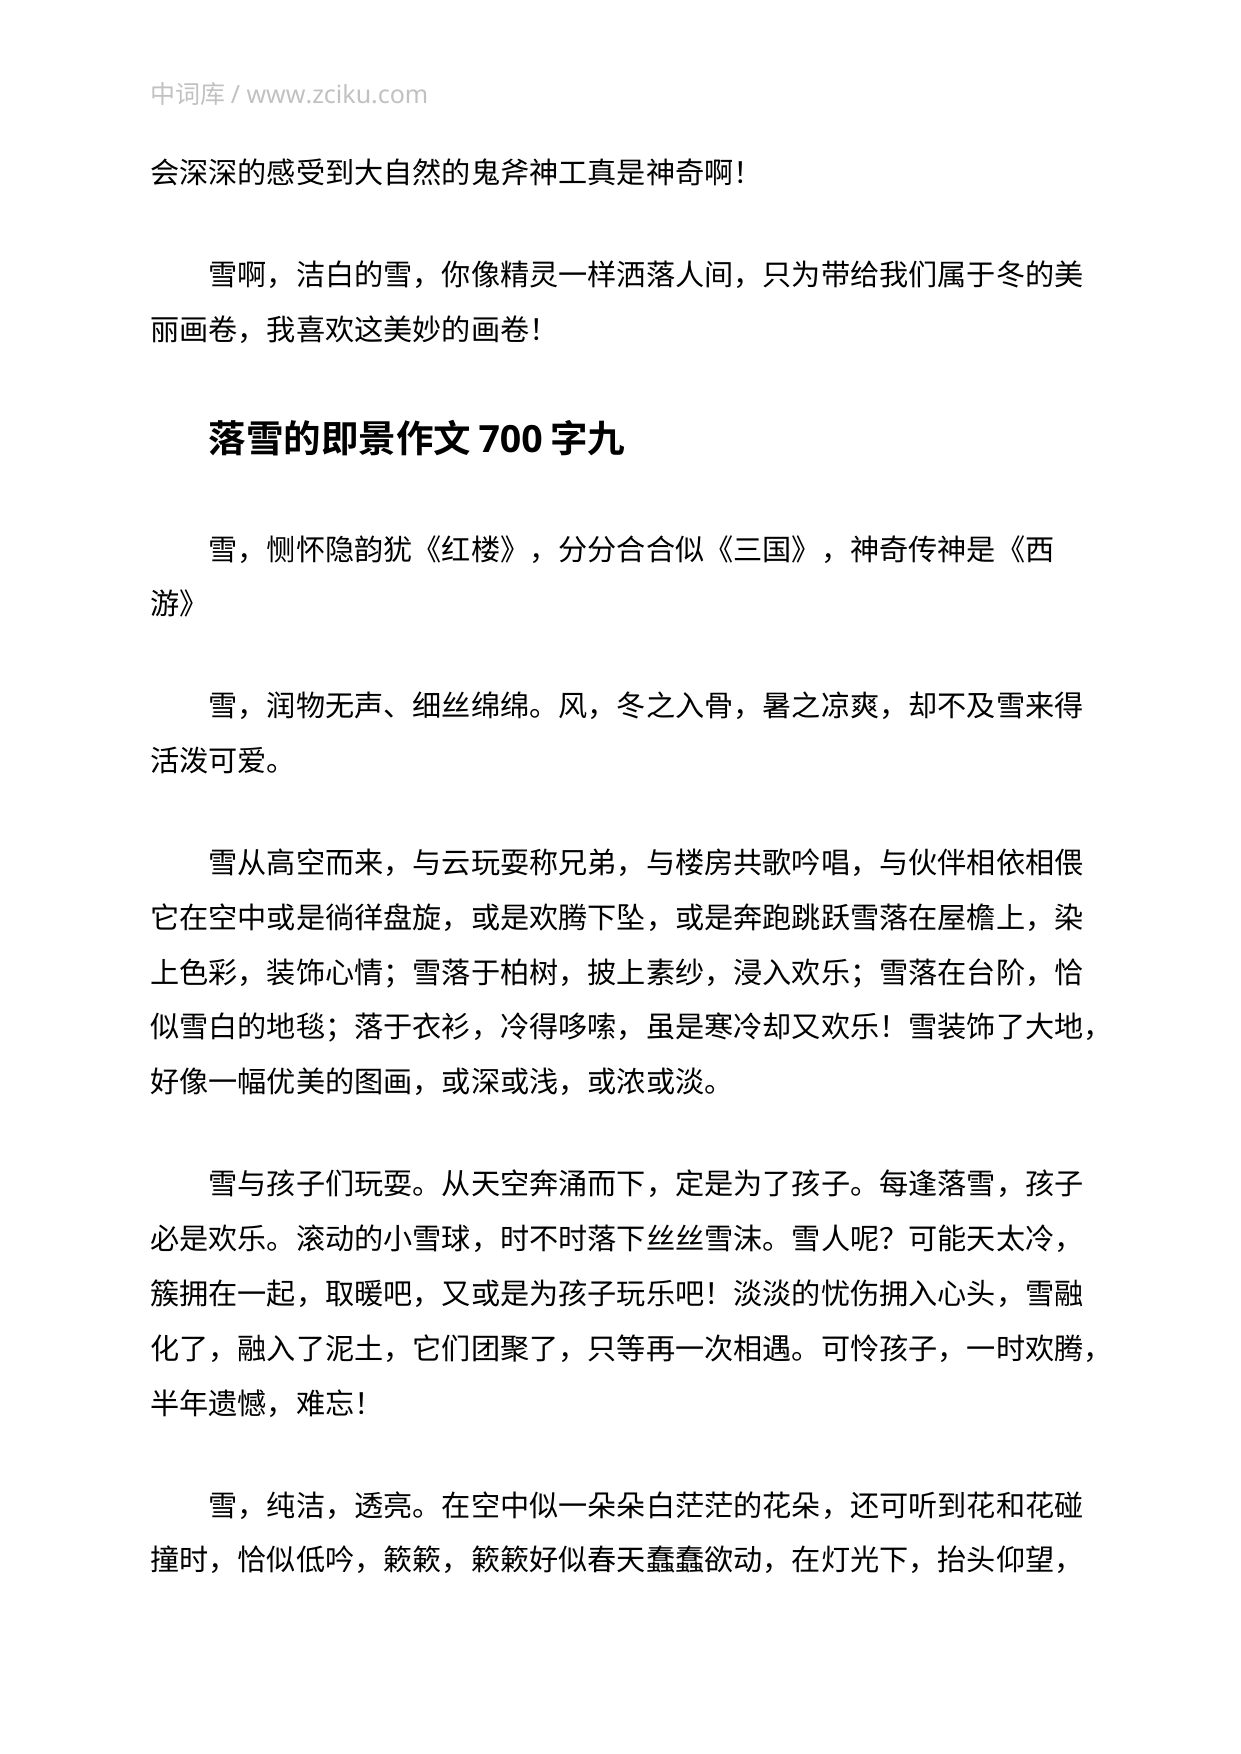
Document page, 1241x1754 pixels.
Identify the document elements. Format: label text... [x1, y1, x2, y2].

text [150, 1482, 1090, 1579]
text 雪从高空而来，与云玩耍称兄弟，与楼房共歌吟唱，与伙伴相依相偎它在空中或是徜徉盘旋，或是欢腾下坠，或是奔跑跳跃雪落在屋檐上，染上色彩，装饰心情；雪落于柏树，披上素纱，浸入欢乐；雪落在台阶，恰似雪白的地毯；落于衣衫，冷得哆嗦，虽是寒冷却又欢乐！雪装饰了大地，好像一幅优美的图画，或深或浅，或浓或淡。 [150, 839, 1090, 1101]
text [150, 150, 1090, 192]
text 雪啊，洁白的雪，你像精灵一样洒落人间，只为带给我们属于冬的美丽画卷，我喜欢这美妙的画卷！ [150, 252, 1090, 349]
text 雪，润物无声、细丝绵绵。风，冬之入骨，暑之凉爽，却不及雪来得活泼可爱。 [150, 683, 1090, 780]
text 雪，恻怀隐韵犹《红楼》，分分合合似《三国》，神奇传神是《西游》 [150, 526, 1090, 623]
text 雪与孩子们玩耍。从天空奔涌而下，定是为了孩子。每逢落雪，孩子必是欢乐。滚动的小雪球，时不时落下丝丝雪沫。雪人呢？可能天太冷，簇拥在一起，取暖吧，又或是为孩子玩乐吧！淡淡的忧伤拥入心头，雪融化了，融入了泥土，它们团聚了，只等再一次相遇。可怜孩子，一时欢腾，半年遗憾，难忘！ [150, 1161, 1090, 1423]
text 落雪的即景作文700字九 [150, 408, 1090, 463]
